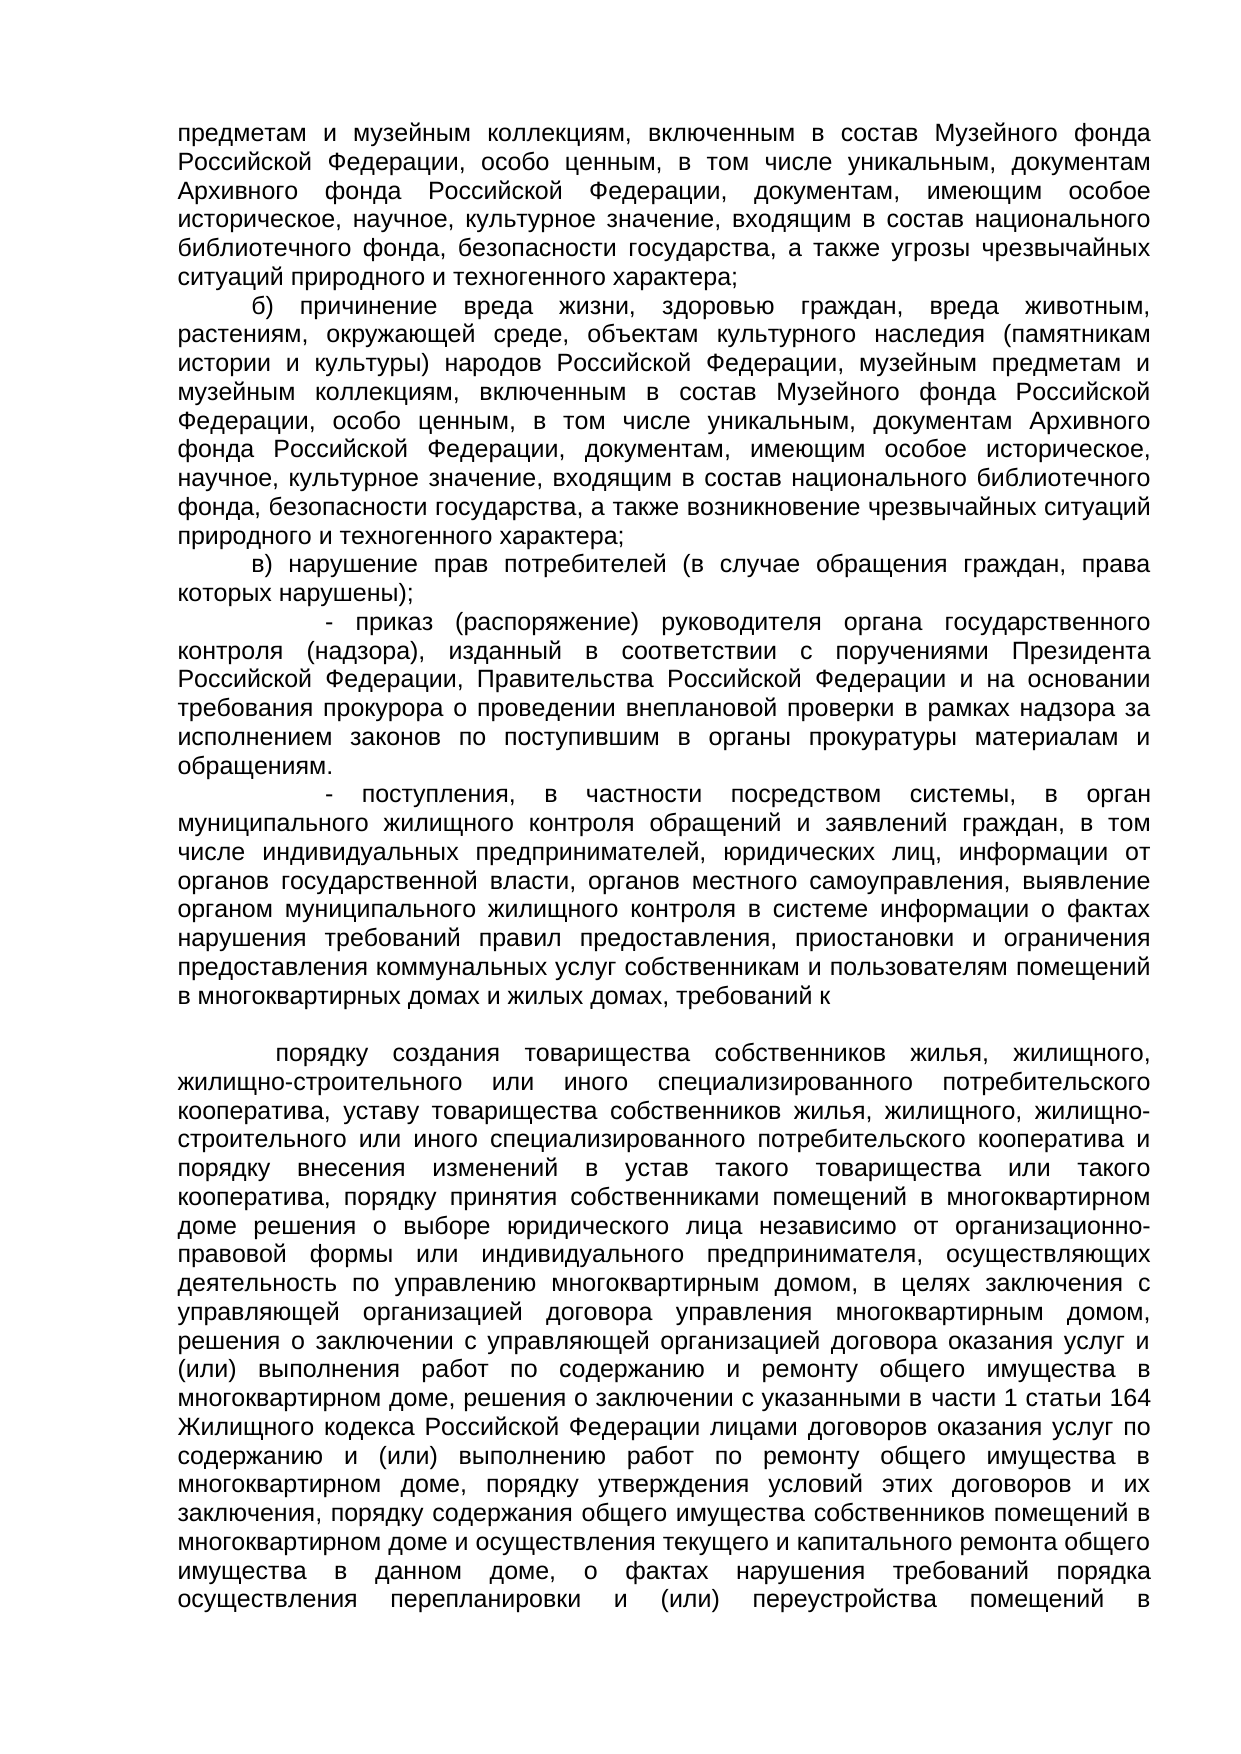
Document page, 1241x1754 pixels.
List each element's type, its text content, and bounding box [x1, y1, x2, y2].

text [177, 1038, 1152, 1613]
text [177, 118, 1152, 291]
text - поступления, в частности посредством системы, в орган муниципального жилищного контроля обращений и заявлений граждан, в том числе индивидуальных предпринимателей, юридических лиц, информации от органов государственной власти, органов местного самоуправления, выявление органом муниципального жилищного контроля в системе информации о фактах нарушения требований правил предоставления, приостановки и ограничения предоставления коммунальных услуг собственникам и пользователям помещений в многоквартирных домах и жилых домах, требований к [177, 779, 1152, 1009]
text в) нарушение прав потребителей (в случае обращения граждан, права которых нарушены); [177, 549, 1152, 607]
text - приказ (распоряжение) руководителя органа государственного контроля (надзора), изданный в соответствии с поручениями Президента Российской Федерации, Правительства Российской Федерации и на основании требования прокурора о проведении внеплановой проверки в рамках надзора за исполнением законов по поступившим в органы прокуратуры материалам и обращениям. [177, 607, 1152, 779]
text б) причинение вреда жизни, здоровью граждан, вреда животным, растениям, окружающей среде, объектам культурного наследия (памятникам истории и культуры) народов Российской Федерации, музейным предметам и музейным коллекциям, включенным в состав Музейного фонда Российской Федерации, особо ценным, в том числе уникальным, документам Архивного фонда Российской Федерации, документам, имеющим особое историческое, научное, культурное значение, входящим в состав национального библиотечного фонда, безопасности государства, а также возникновение чрезвычайных ситуаций природного и техногенного характера; [177, 291, 1152, 549]
